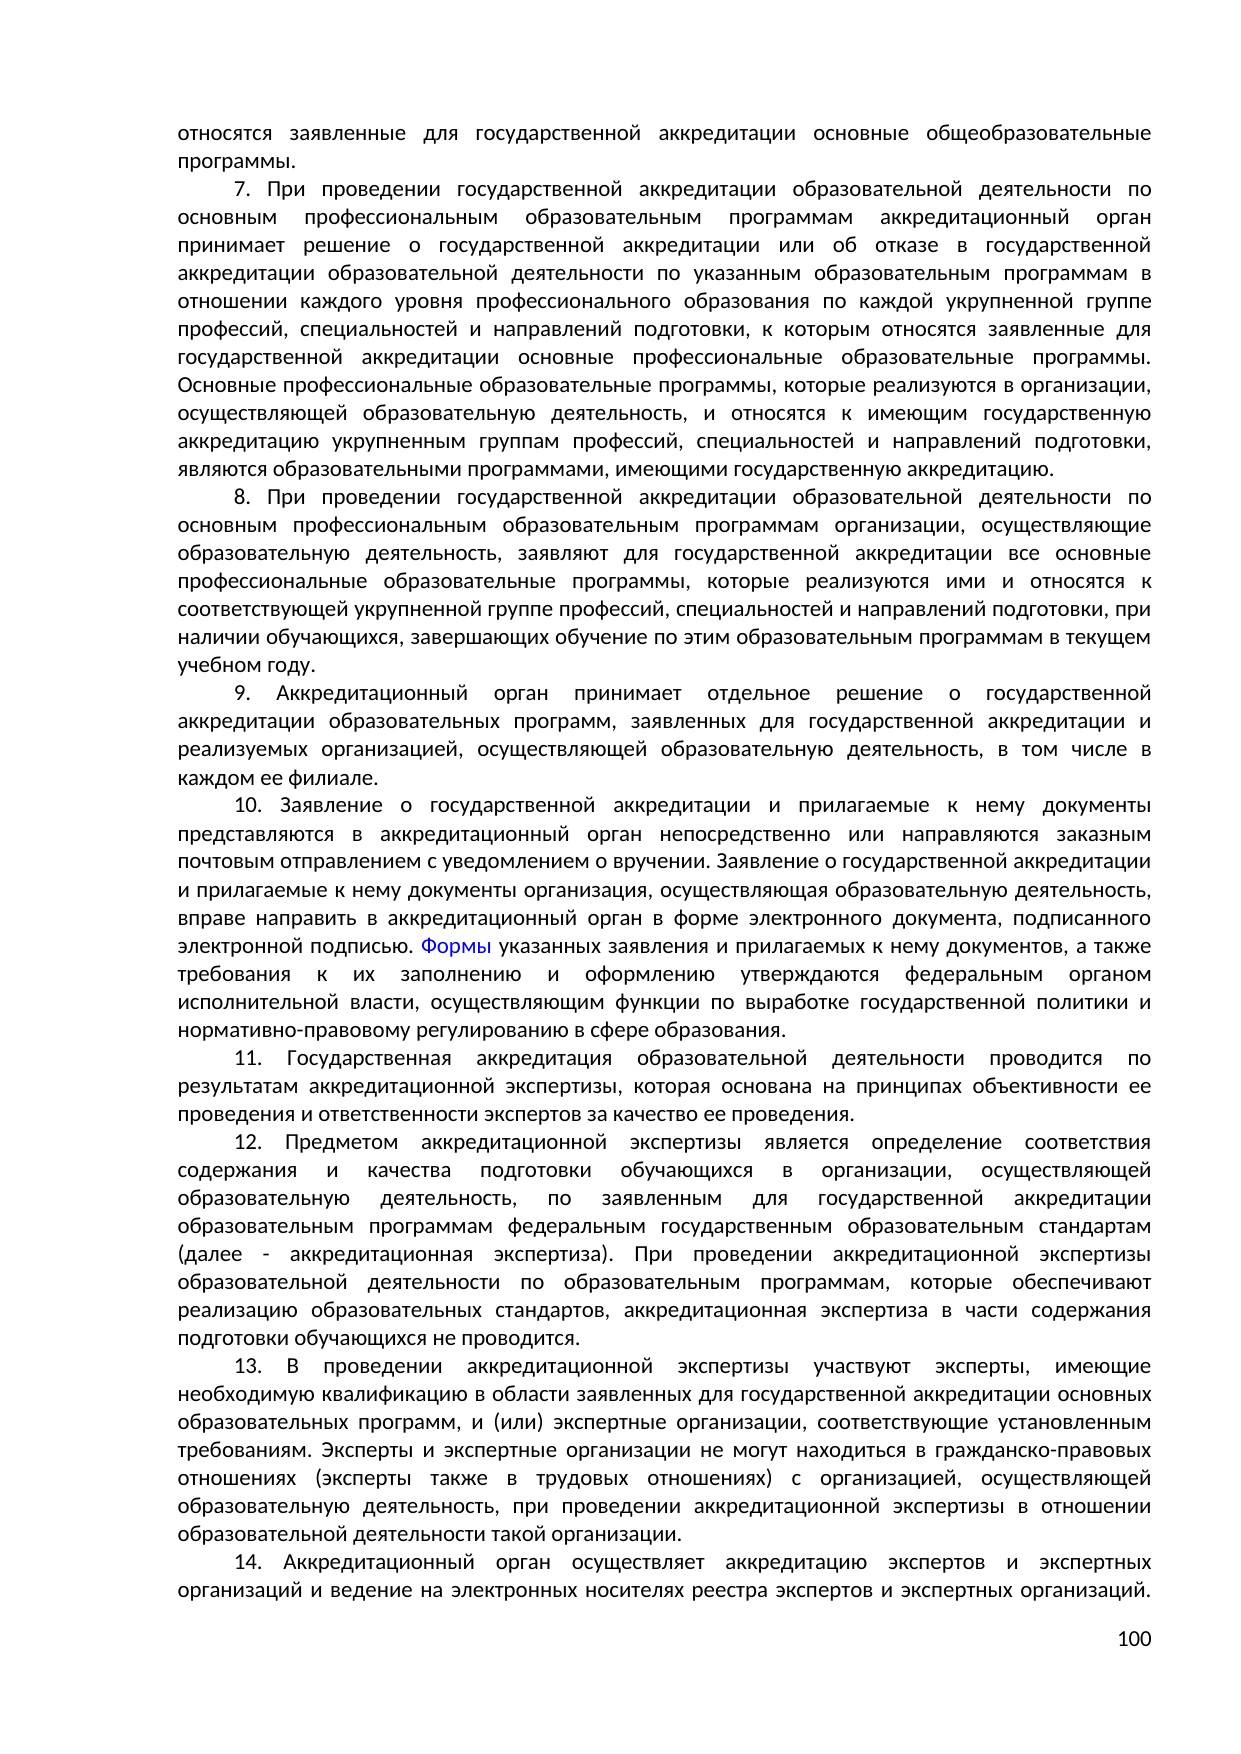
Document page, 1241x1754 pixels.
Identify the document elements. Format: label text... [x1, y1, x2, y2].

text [177, 1547, 1152, 1603]
text 13. В проведении аккредитационной экспертизы участвуют эксперты, имеющие необходимую квалификацию в области заявленных для государственной аккредитации основных образовательных программ, и (или) экспертные организации, соответствующие установленным требованиям. Эксперты и экспертные организации не могут находиться в гражданско-правовых отношениях (эксперты также в трудовых отношениях) с организацией, осуществляющей образовательную деятельность, при проведении аккредитационной экспертизы в отношении образовательной деятельности такой организации. [177, 1351, 1152, 1547]
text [177, 118, 1152, 174]
text 11. Государственная аккредитация образовательной деятельности проводится по результатам аккредитационной экспертизы, которая основана на принципах объективности ее проведения и ответственности экспертов за качество ее проведения. [177, 1043, 1152, 1127]
text 12. Предметом аккредитационной экспертизы является определение соответствия содержания и качества подготовки обучающихся в организации, осуществляющей образовательную деятельность, по заявленным для государственной аккредитации образовательным программам федеральным государственным образовательным стандартам (далее - аккредитационная экспертиза). При проведении аккредитационной экспертизы образовательной деятельности по образовательным программам, которые обеспечивают реализацию образовательных стандартов, аккредитационная экспертиза в части содержания подготовки обучающихся не проводится. [177, 1127, 1152, 1351]
text 7. При проведении государственной аккредитации образовательной деятельности по основным профессиональным образовательным программам аккредитационный орган принимает решение о государственной аккредитации или об отказе в государственной аккредитации образовательной деятельности по указанным образовательным программам в отношении каждого уровня профессионального образования по каждой укрупненной группе профессий, специальностей и направлений подготовки, к которым относятся заявленные для государственной аккредитации основные профессиональные образовательные программы. Основные профессиональные образовательные программы, которые реализуются в организации, осуществляющей образовательную деятельность, и относятся к имеющим государственную аккредитацию укрупненным группам профессий, специальностей и направлений подготовки, являются образовательными программами, имеющими государственную аккредитацию. [177, 174, 1152, 482]
text 10. Заявление о государственной аккредитации и прилагаемые к нему документы представляются в аккредитационный орган непосредственно или направляются заказным почтовым отправлением с уведомлением о вручении. Заявление о государственной аккредитации и прилагаемые к нему документы организация, осуществляющая образовательную деятельность, вправе направить в аккредитационный орган в форме электронного документа, подписанного электронной подписью. Формы указанных заявления и прилагаемых к нему документов, а также требования к их заполнению и оформлению утверждаются федеральным органом исполнительной власти, осуществляющим функции по выработке государственной политики и нормативно-правовому регулированию в сфере образования. [177, 791, 1152, 1043]
text 8. При проведении государственной аккредитации образовательной деятельности по основным профессиональным образовательным программам организации, осуществляющие образовательную деятельность, заявляют для государственной аккредитации все основные профессиональные образовательные программы, которые реализуются ими и относятся к соответствующей укрупненной группе профессий, специальностей и направлений подготовки, при наличии обучающихся, завершающих обучение по этим образовательным программам в текущем учебном году. [177, 482, 1152, 678]
text 9. Аккредитационный орган принимает отдельное решение о государственной аккредитации образовательных программ, заявленных для государственной аккредитации и реализуемых организацией, осуществляющей образовательную деятельность, в том числе в каждом ее филиале. [177, 678, 1152, 791]
